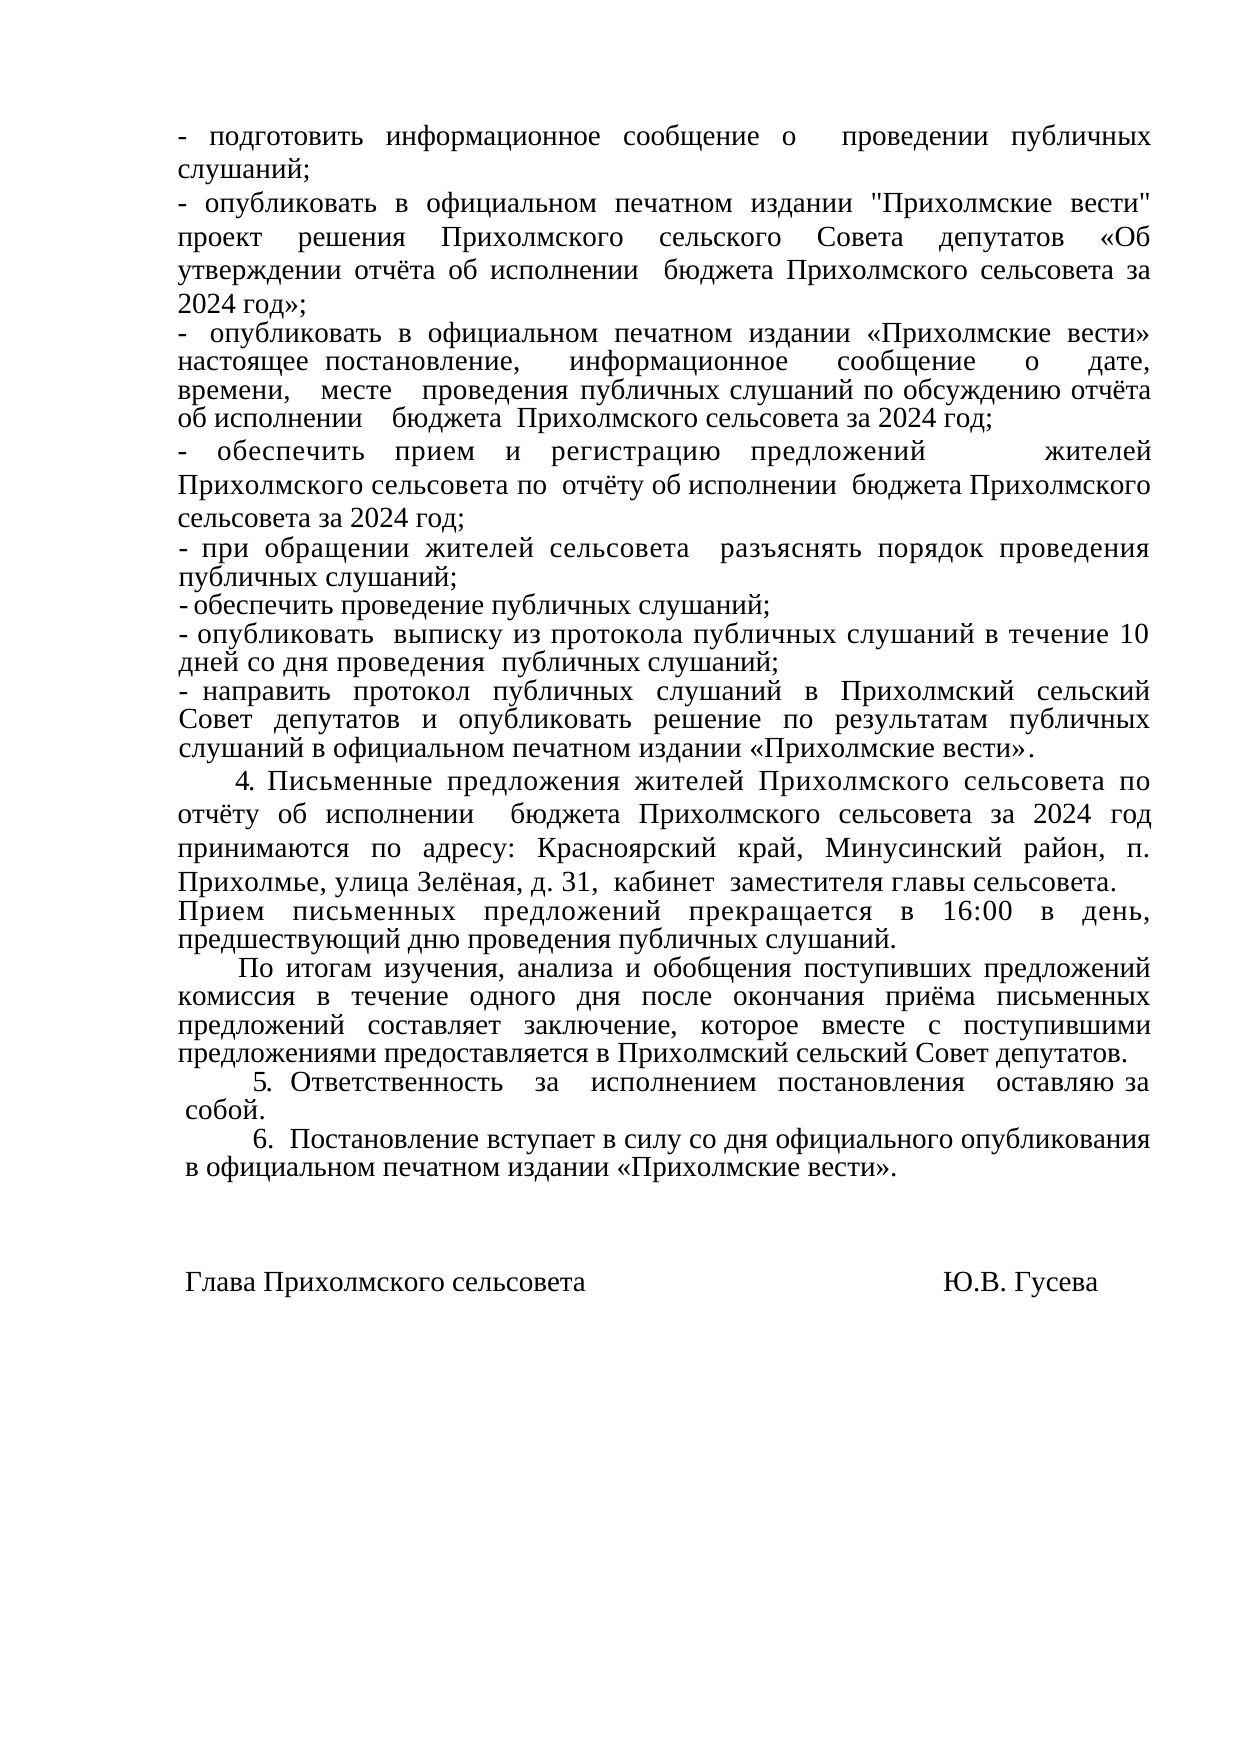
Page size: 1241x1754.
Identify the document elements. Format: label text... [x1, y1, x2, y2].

text 4. Письменные предложения жителей Прихолмского сельсовета по отчёту об исполнении бюджета Прихолмского сельсовета за 2024 год принимаются по адресу: Красноярский край, Минусинский район, п. Прихолмье, улица Зелёная, д. 31, кабинет заместителя главы сельсовета. [177, 763, 1152, 897]
text Прием письменных предложений прекращается в 16:00 в день, предшествующий дню проведения публичных слушаний. [178, 897, 1152, 954]
text - обеспечить проведение публичных слушаний; [179, 592, 1152, 620]
text - опубликовать в официальном печатном издании "Прихолмские вести" проект решения Прихолмского сельского Совета депутатов «Об утверждении отчёта об исполнении бюджета Прихолмского сельсовета за 2024 год»; [177, 185, 1152, 319]
text - подготовить информационное сообщение о проведении публичных слушаний; [177, 118, 1152, 185]
list опубликовать в официальном печатном издании «Прихолмские вести» настоящее постановление, информационное сообщение о дате, времени, месте проведения публичных слушаний по обсуждению отчёта об исполнении бюджета Прихолмского сельсовета за 2024 год; [177, 319, 1152, 433]
text По итогам изучения, анализа и обобщения поступивших предложений комиссия в течение одного дня после окончания приёма письменных предложений составляет заключение, которое вместе с поступившими предложениями предоставляется в Прихолмский сельский Совет депутатов. [178, 954, 1152, 1068]
text 5. Ответственность за исполнением постановления оставляю за собой. [185, 1068, 1152, 1126]
text - направить протокол публичных слушаний в Прихолмский сельский Совет депутатов и опубликовать решение по результатам публичных слушаний в официальном печатном издании «Прихолмские вести». [178, 677, 1152, 763]
text - обеспечить прием и регистрацию предложений жителей Прихолмского сельсовета по отчёту об исполнении бюджета Прихолмского сельсовета за 2024 год; [177, 433, 1152, 534]
text 6. Постановление вступает в силу со дня официального опубликования в официальном печатном издании «Прихолмские вести». [185, 1126, 1152, 1183]
text Глава Прихолмского сельсовета Ю.В. Гусева [177, 1268, 1152, 1297]
list при обращении жителей сельсовета разъяснять порядок проведения публичных слушаний; [178, 535, 1152, 592]
text - опубликовать выписку из протокола публичных слушаний в течение 10 дней со дня проведения публичных слушаний; [178, 620, 1152, 677]
